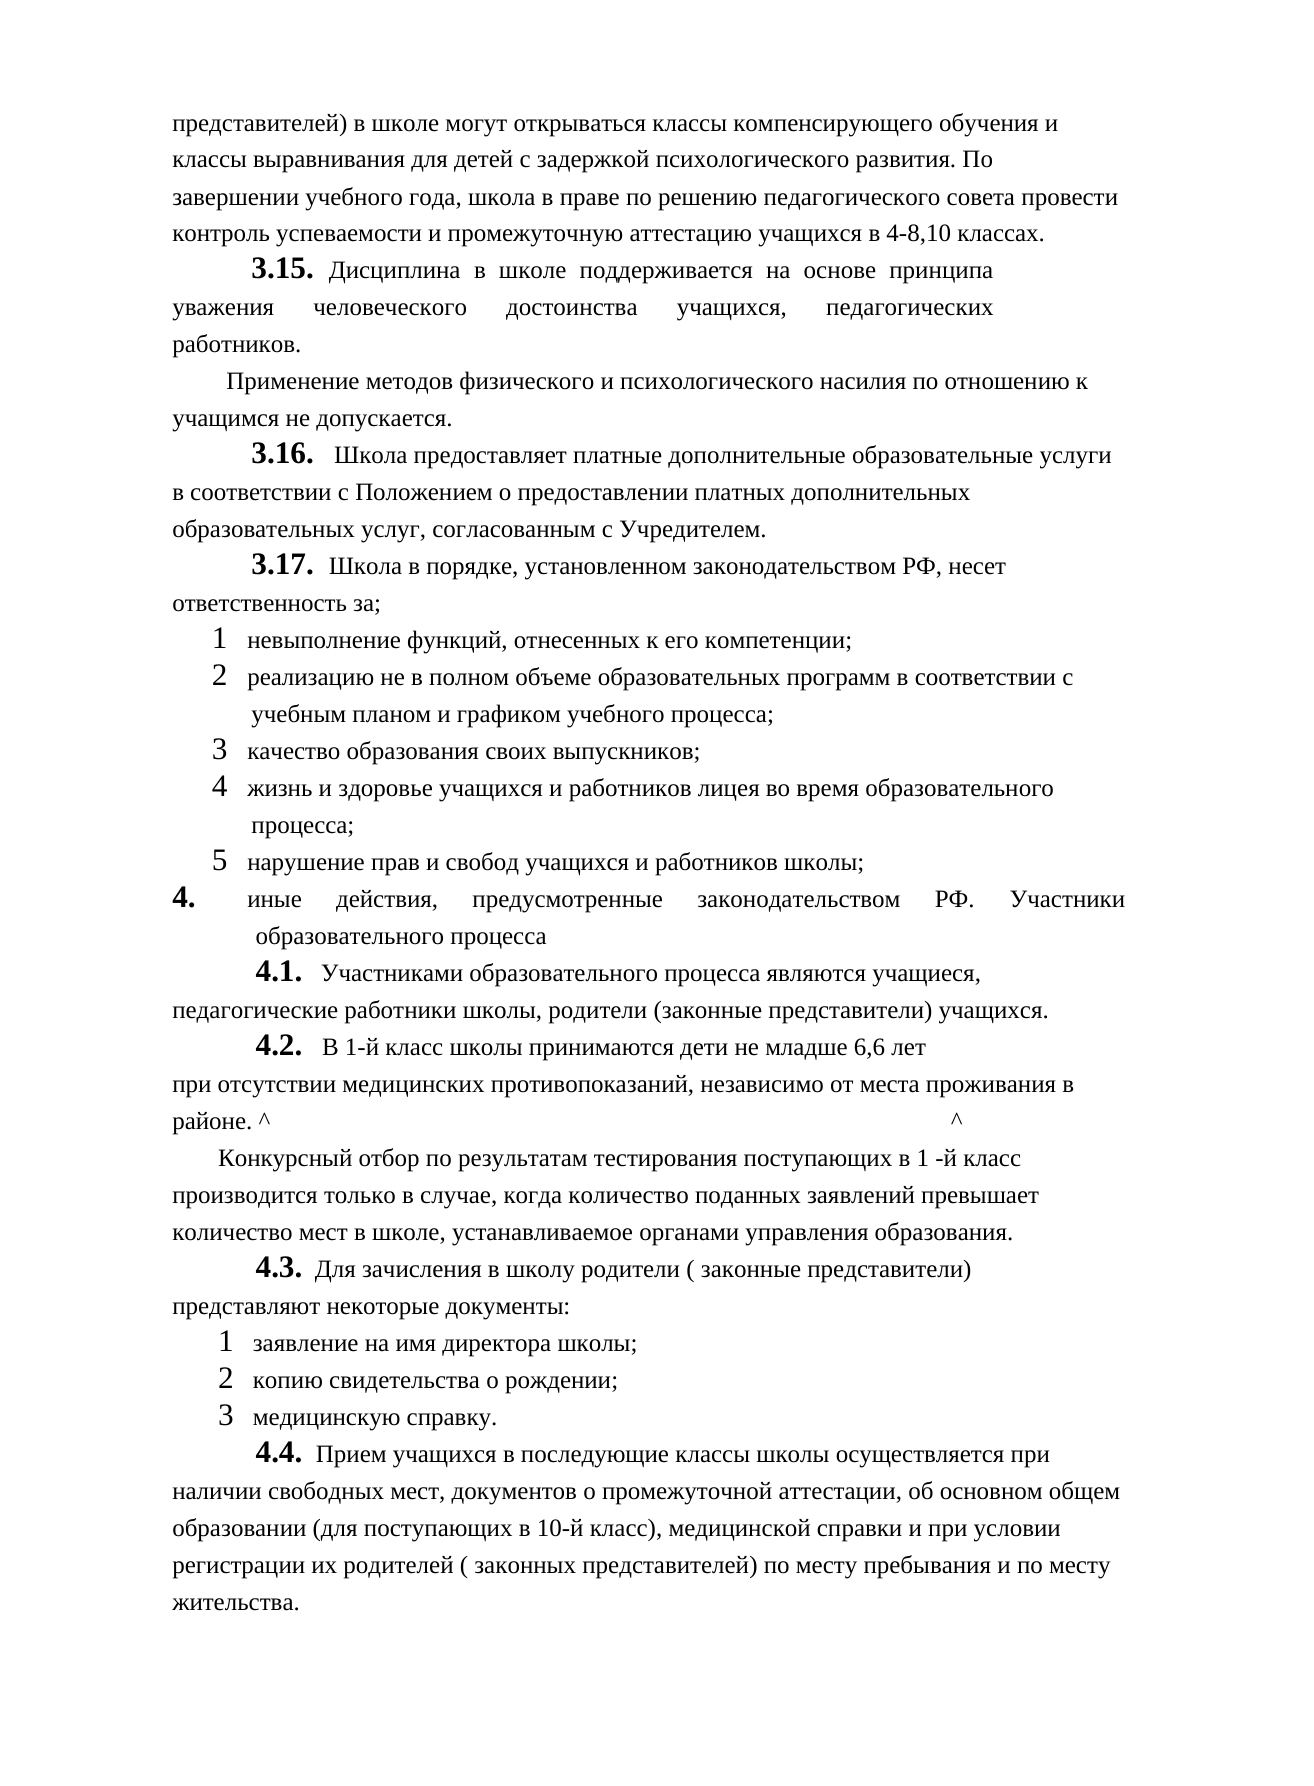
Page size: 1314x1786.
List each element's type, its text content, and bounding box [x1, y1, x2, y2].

list реализацию не в полном объеме образовательных программ в соответствии с учебным планом и графиком учебного процесса; [212, 656, 1125, 730]
list заявление на имя директора школы; [218, 1322, 1125, 1359]
list Участниками образовательного процесса являются учащиеся, педагогические работники школы, родители (законные представители) учащихся. [172, 952, 1125, 1026]
list Прием учащихся в последующие классы школы осуществляется при наличии свободных мест, документов о промежуточной аттестации, об основном общем образовании (для поступающих в 10-й класс), медицинской справки и при условии регистрации их родителей ( законных представителей) по месту пребывания и по месту жительства. [172, 1433, 1125, 1617]
text Применение методов физического и психологического насилия по отношению к учащимся не допускается. [172, 360, 1125, 434]
text Конкурсный отбор по результатам тестирования поступающих в 1 -й класс производится только в случае, когда количество поданных заявлений превышает количество мест в школе, устанавливаемое органами управления образования. [172, 1137, 1125, 1248]
list Школа в порядке, установленном законодательством РФ, несет ответственность за; [172, 545, 1125, 619]
list медицинскую справку. [218, 1396, 1125, 1433]
list нарушение прав и свобод учащихся и работников школы; [212, 841, 1125, 878]
list копию свидетельства о рождении; [218, 1359, 1125, 1396]
list В 1-й класс школы принимаются дети не младше 6,6 лет [255, 1026, 1125, 1063]
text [172, 101, 1125, 249]
text при отсутствии медицинских противопоказаний, независимо от места проживания в районе. ^ ^ [172, 1063, 1125, 1137]
list невыполнение функций, отнесенных к его компетенции; [212, 619, 1125, 656]
list жизнь и здоровье учащихся и работников лицея во время образовательного процесса; [212, 767, 1125, 841]
list качество образования своих выпускников; [212, 730, 1125, 767]
list иные действия, предусмотренные законодательством РФ. Участники образовательного процесса [172, 878, 1125, 952]
list Школа предоставляет платные дополнительные образовательные услуги в соответствии с Положением о предоставлении платных дополнительных образовательных услуг, согласованным с Учредителем. [172, 434, 1125, 545]
list Дисциплина в школе поддерживается на основе принципа уважения человеческого достоинства учащихся, педагогических работников. [172, 249, 994, 360]
list Для зачисления в школу родители ( законные представители) представляют некоторые документы: [172, 1248, 1125, 1322]
